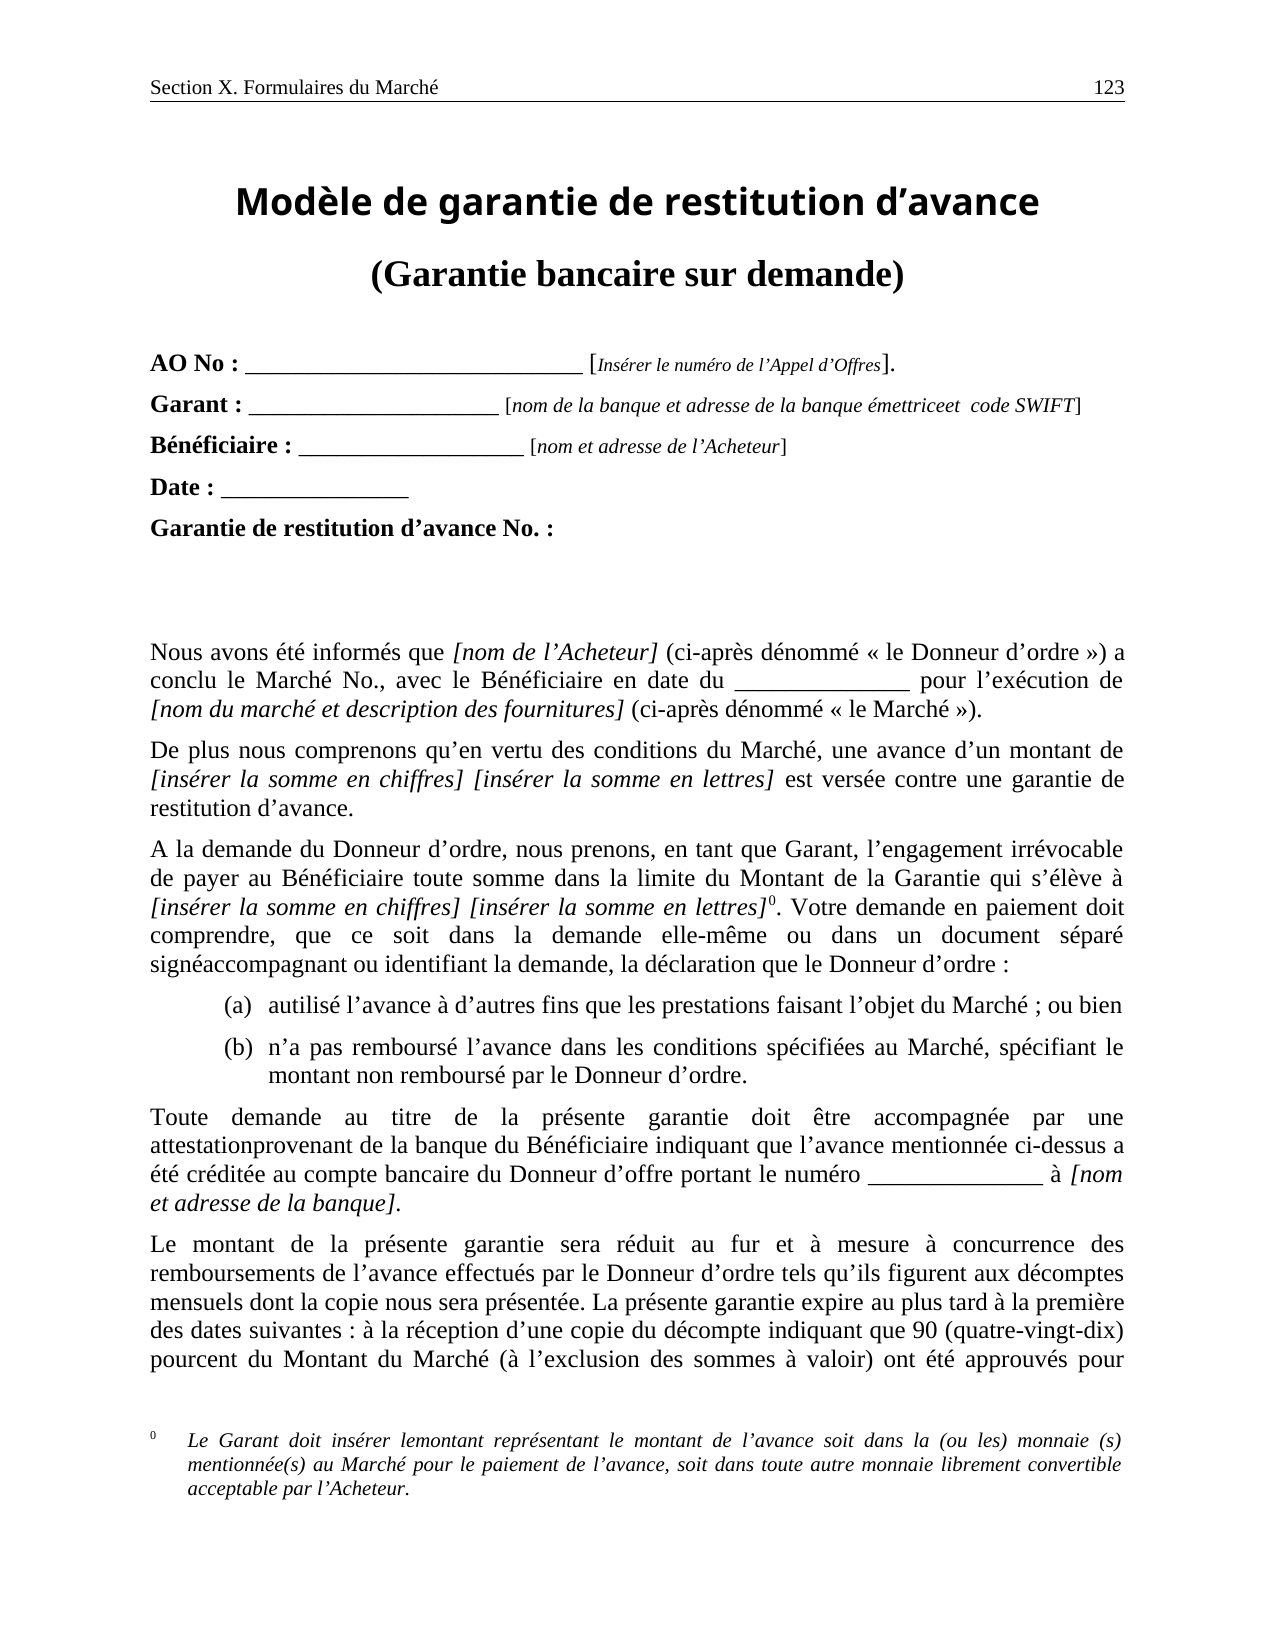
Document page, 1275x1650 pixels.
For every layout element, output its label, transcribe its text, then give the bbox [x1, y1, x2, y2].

text (Garantie bancaire sur demande) [150, 251, 1125, 294]
subtitle Modèle de garantie de restitution d’avance [150, 175, 1125, 226]
text De plus nous comprenons qu’en vertu des conditions du Marché, une avance d’un montant de [insérer la somme en chiffres] [insérer la somme en lettres] est versée contre une garantie de restitution d’avance. [150, 735, 1125, 822]
text A la demande du Donneur d’ordre, nous prenons, en tant que Garant, l’engagement irrévocable de payer au Bénéficiaire toute somme dans la limite du Montant de la Garantie qui s’élève à [insérer la somme en chiffres] [insérer la somme en lettres]. Votre demande en paiement doit comprendre, que ce soit dans la demande elle-même ou dans un document séparé signéaccompagnant ou identifiant la demande, la déclaration que le Donneur d’ordre : [150, 834, 1125, 978]
text Garantie de restitution d’avance No. : [150, 513, 1125, 542]
text (a) autilisé l’avance à d’autres fins que les prestations faisant l’objet du Marché ; ou bien [224, 990, 1125, 1019]
text AO No : ___________________________ [Insérer le numéro de l’Appel d’Offres]. [150, 348, 1125, 377]
text Toute demande au titre de la présente garantie doit être accompagnée par une attestationprovenant de la banque du Bénéficiaire indiquant que l’avance mentionnée ci-dessus a été créditée au compte bancaire du Donneur d’offre portant le numéro ______________ à [nom et adresse de la banque]. [150, 1102, 1125, 1217]
text Date : _______________ [150, 472, 1125, 500]
text Bénéficiaire : __________________ [nom et adresse de l’Acheteur] [150, 430, 1125, 459]
text Garant : ____________________ [nom de la banque et adresse de la banque émettriceet code SWIFT] [150, 389, 1125, 418]
text (b) n’a pas remboursé l’avance dans les conditions spécifiées au Marché, spécifiant le montant non remboursé par le Donneur d’ordre. [224, 1032, 1125, 1089]
text Nous avons été informés que [nom de l’Acheteur] (ci-après dénommé « le Donneur d’ordre ») a conclu le Marché No., avec le Bénéficiaire en date du ______________ pour l’exécution de [nom du marché et description des fournitures] (ci-après dénommé « le Marché »). [150, 637, 1125, 723]
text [150, 1229, 1125, 1373]
